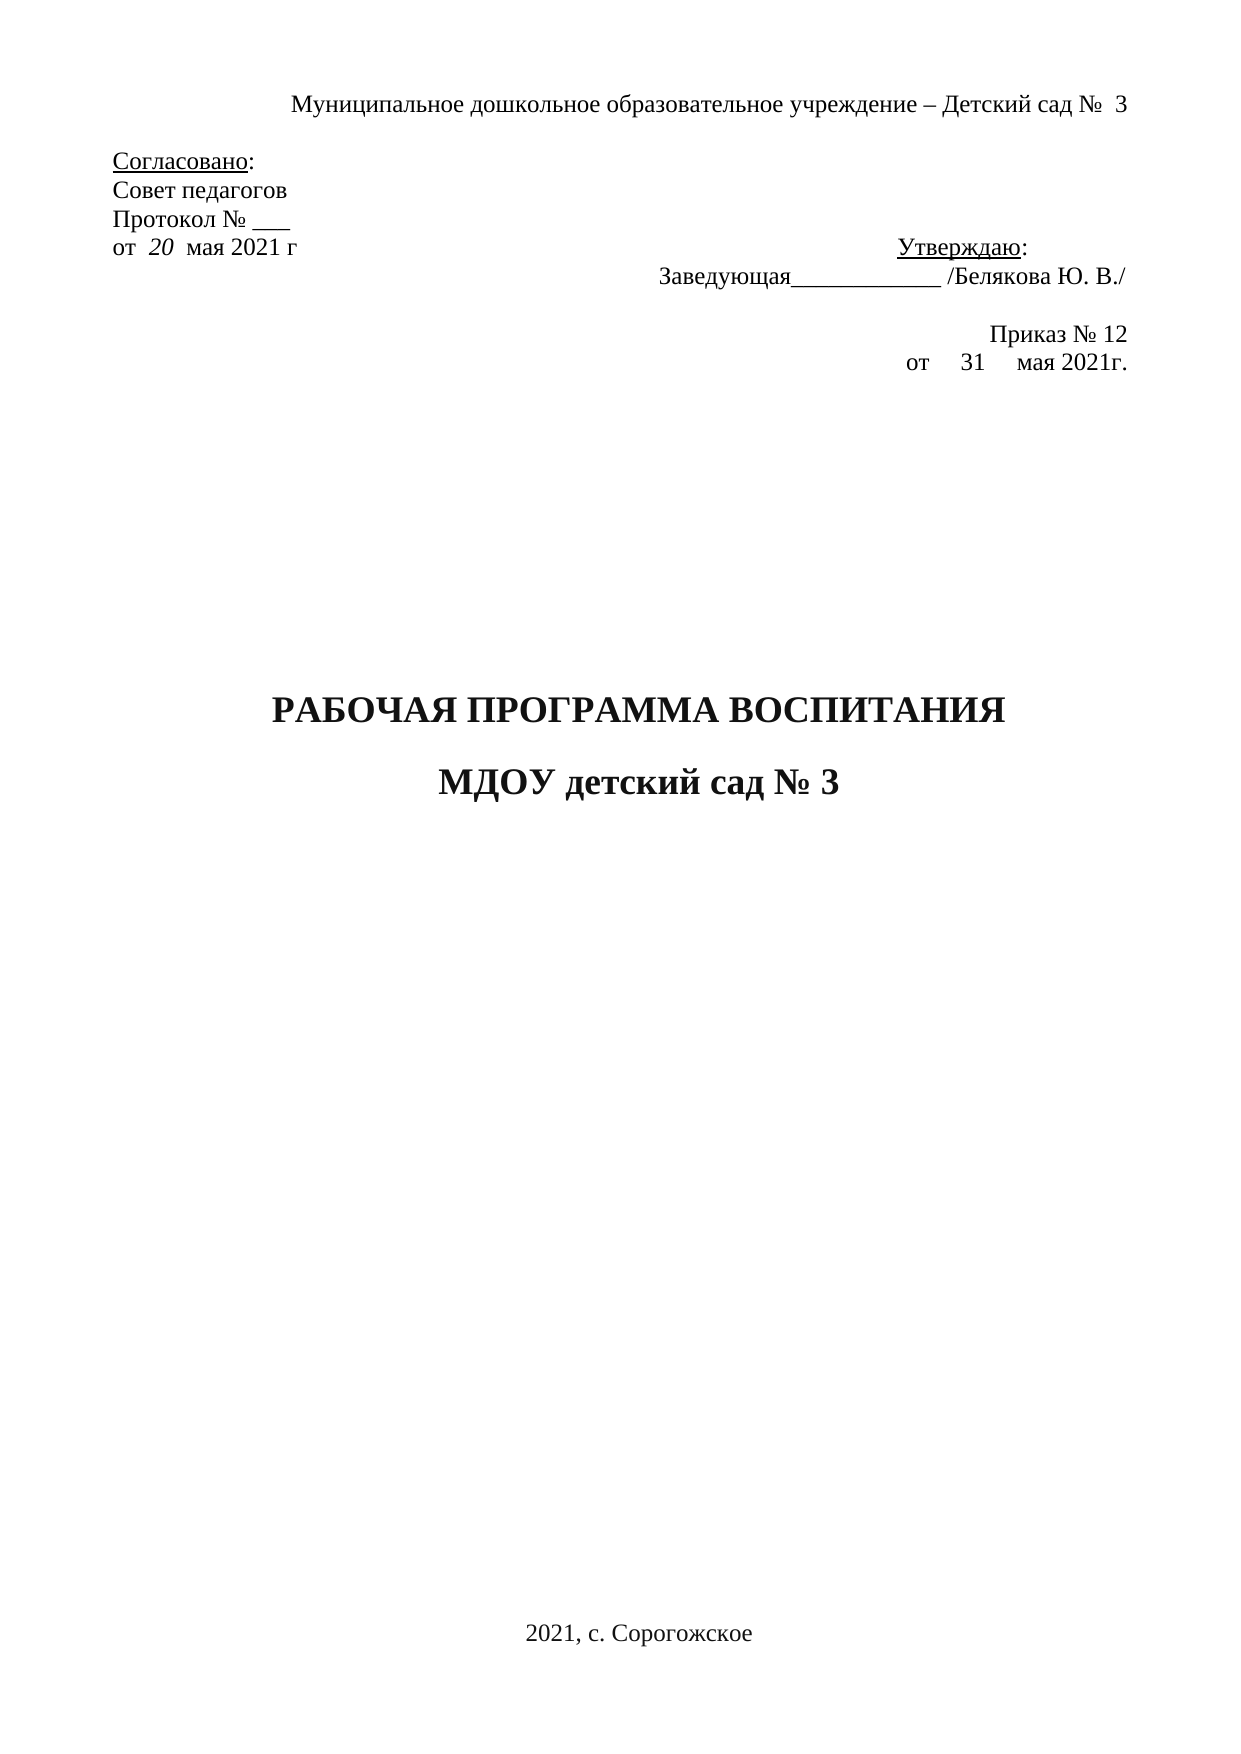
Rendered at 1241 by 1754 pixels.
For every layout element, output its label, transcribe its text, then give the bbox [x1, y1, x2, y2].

text 2021, с. Сорогожское [112, 1618, 1128, 1647]
text Протокол № ___ [112, 204, 1128, 232]
text Согласовано: [112, 146, 1128, 175]
text Совет педагогов [112, 175, 1128, 204]
text от 31 мая 2021г. [112, 347, 1128, 376]
text Муниципальное дошкольное образовательное учреждение – Детский сад № 3 [112, 89, 1128, 117]
text от 20 мая 2021 г Утверждаю: [112, 232, 1128, 261]
text РАБОЧАЯ ПРОГРАММА ВОСПИТАНИЯ [112, 688, 1128, 731]
text Заведующая____________ /Белякова Ю. В./ [112, 261, 1128, 290]
text МДОУ детский сад № 3 [112, 759, 1128, 803]
text Приказ № 12 [112, 319, 1128, 347]
